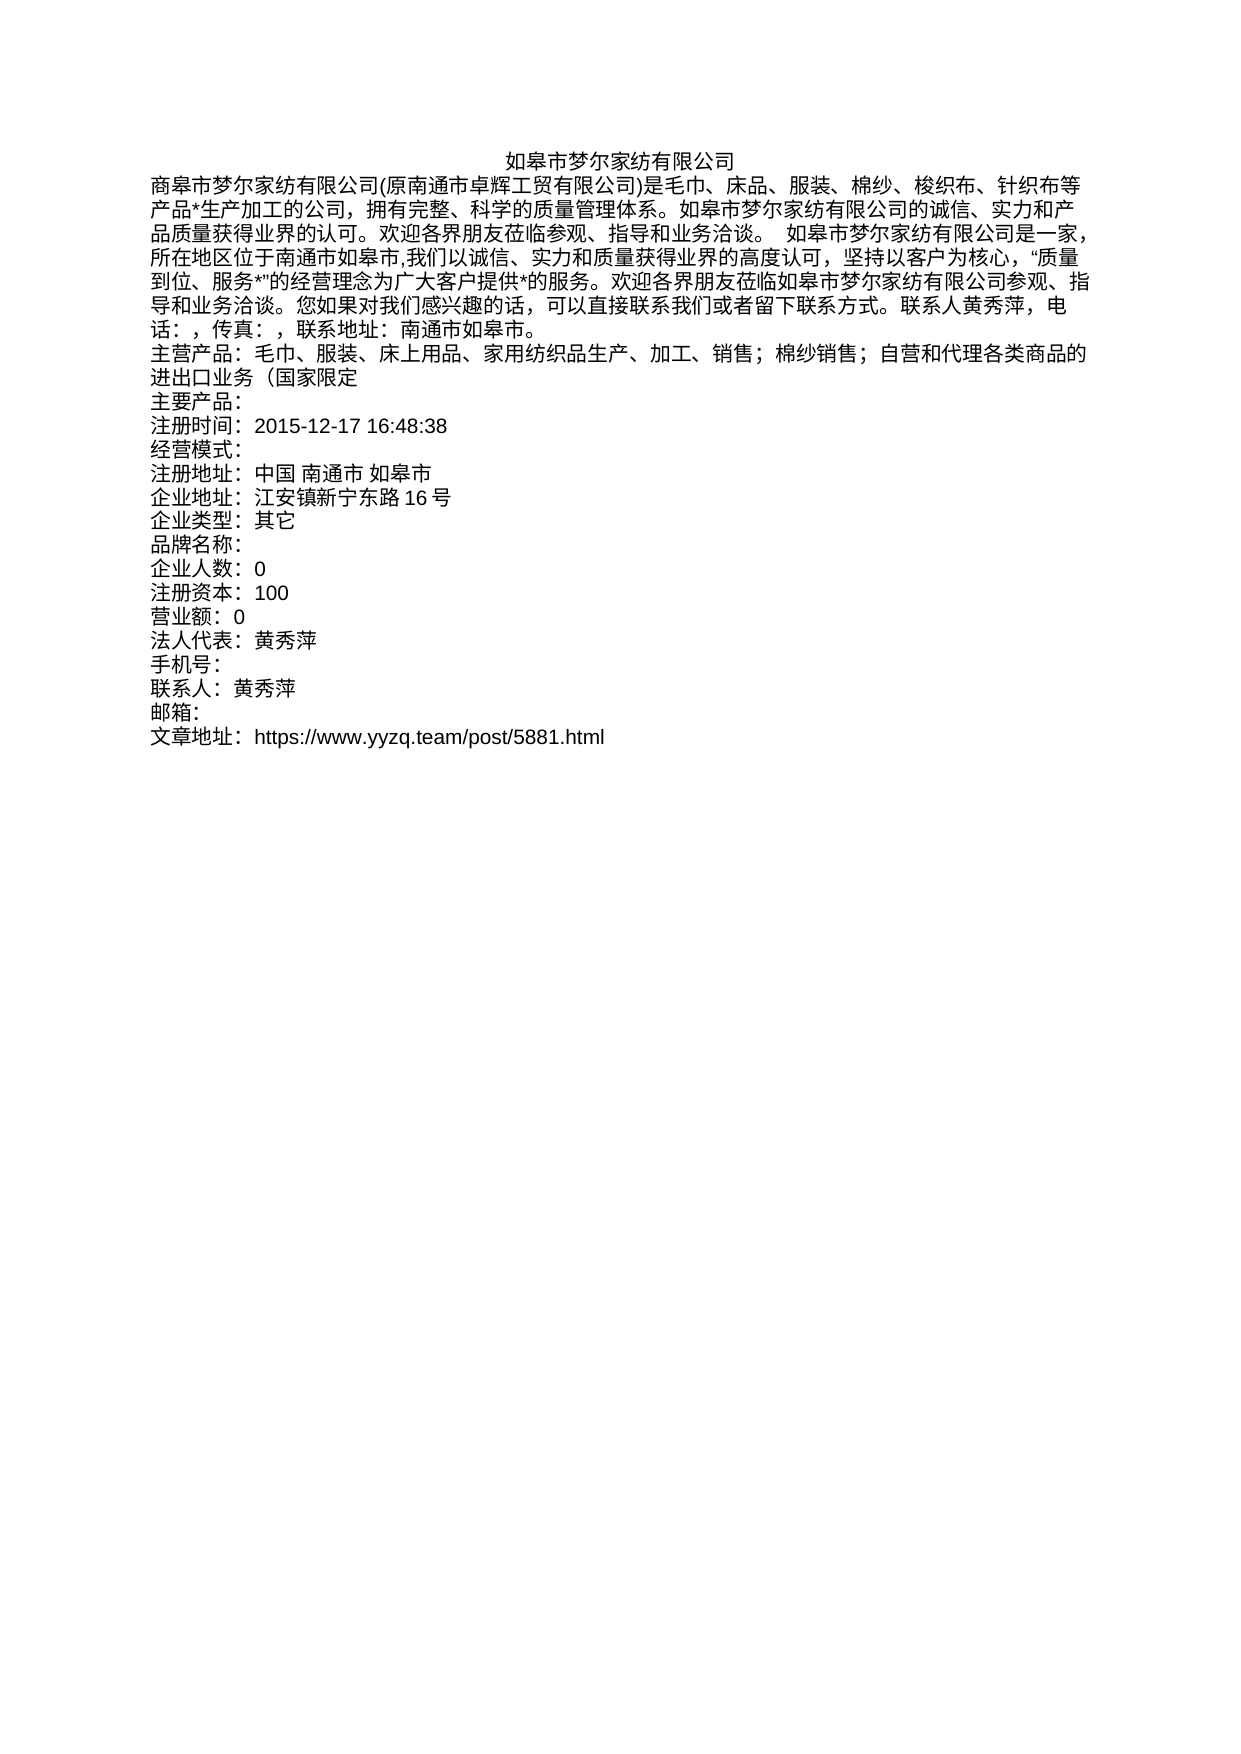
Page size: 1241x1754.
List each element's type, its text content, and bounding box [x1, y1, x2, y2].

text 注册资本：100 [150, 581, 1090, 605]
text 经营模式： [150, 437, 1090, 461]
text 文章地址：https://www.yyzq.team/post/5881.html [150, 725, 1090, 749]
text 企业类型：其它 [150, 509, 1090, 533]
text 邮箱： [150, 701, 1090, 725]
text 注册时间：2015-12-17 16:48:38 [150, 413, 1090, 437]
text 法人代表：黄秀萍 [150, 629, 1090, 653]
text 手机号： [150, 653, 1090, 677]
text 主营产品：毛巾、服装、床上用品、家用纺织品生产、加工、销售；棉纱销售；自营和代理各类商品的进出口业务（国家限定 [150, 342, 1090, 389]
text 商皋市梦尔家纺有限公司(原南通市卓辉工贸有限公司)是毛巾、床品、服装、棉纱、梭织布、针织布等产品*生产加工的公司，拥有完整、科学的质量管理体系。如皋市梦尔家纺有限公司的诚信、实力和产品质量获得业界的认可。欢迎各界朋友莅临参观、指导和业务洽谈。 如皋市梦尔家纺有限公司是一家，所在地区位于南通市如皋市,我们以诚信、实力和质量获得业界的高度认可，坚持以客户为核心，“质量到位、服务*”的经营理念为广大客户提供*的服务。欢迎各界朋友莅临如皋市梦尔家纺有限公司参观、指导和业务洽谈。您如果对我们感兴趣的话，可以直接联系我们或者留下联系方式。联系人黄秀萍，电话：，传真：，联系地址：南通市如皋市。 [150, 174, 1090, 342]
text 营业额：0 [150, 605, 1090, 629]
text 注册地址：中国 南通市 如皋市 [150, 461, 1090, 485]
text 如皋市梦尔家纺有限公司 [150, 150, 1090, 174]
text 企业地址：江安镇新宁东路16号 [150, 485, 1090, 509]
text 企业人数：0 [150, 557, 1090, 581]
text 联系人：黄秀萍 [150, 677, 1090, 701]
text 品牌名称： [150, 533, 1090, 557]
text 主要产品： [150, 389, 1090, 413]
